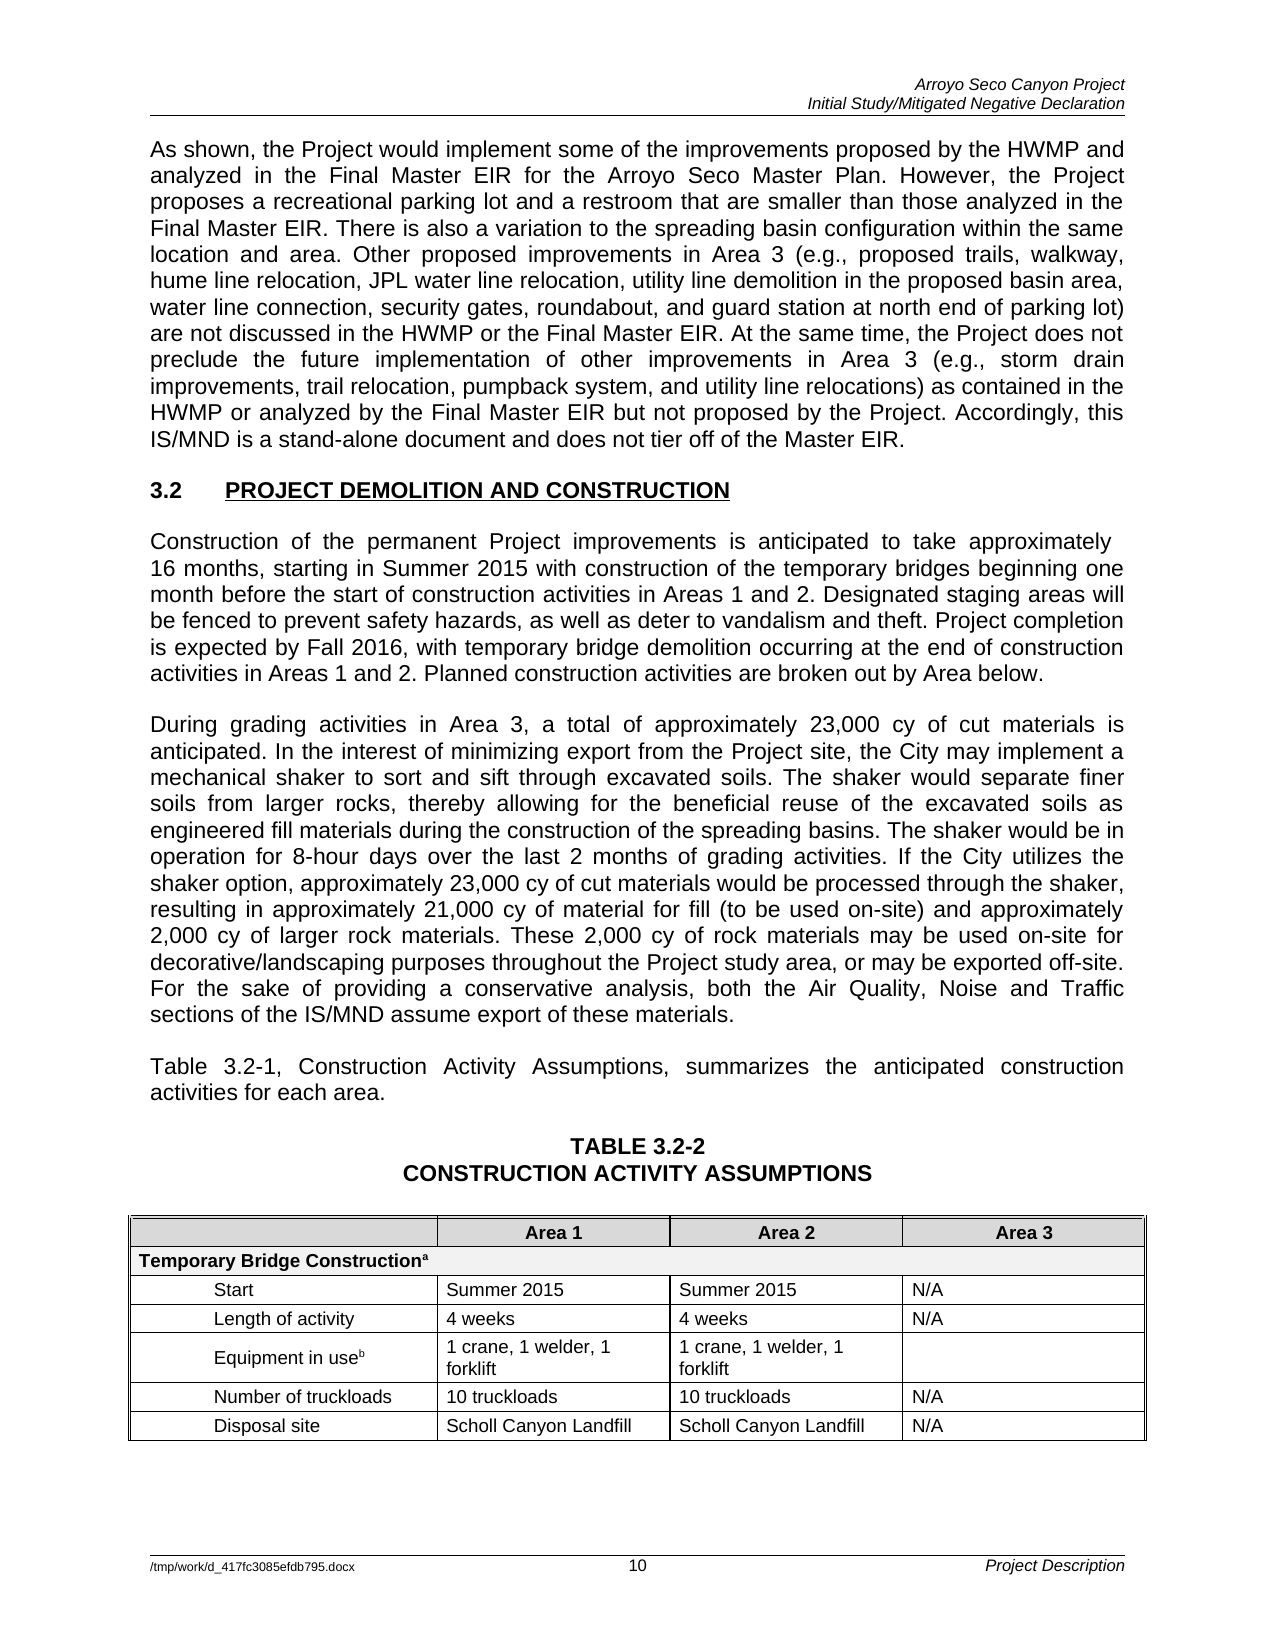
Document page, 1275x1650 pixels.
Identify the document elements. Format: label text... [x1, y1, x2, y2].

table_cell N/A [903, 1276, 1144, 1303]
table_cell Area 1 [438, 1219, 669, 1246]
table_cell Area 3 [903, 1215, 1145, 1246]
table_cell Length of activity [131, 1305, 437, 1332]
subtitle Project Demolition and Construction [150, 477, 1125, 503]
table_cell [130, 1215, 437, 1246]
table_cell Disposal site [131, 1412, 437, 1439]
text Construction of the permanent Project improvements is anticipated to take approximately 16 months, starting in Summer 2015 with construction of the temporary bridges beginning one month before the start of construction activities in Areas 1 and 2. Designated staging areas will be fenced to prevent safety hazards, as well as deter to vandalism and theft. Project completion is expected by Fall 2016, with temporary bridge demolition occurring at the end of construction activities in Areas 1 and 2. Planned construction activities are broken out by Area below. [150, 528, 1125, 686]
table_cell Scholl Canyon Landfill [438, 1412, 669, 1439]
table_cell Number of truckloads [131, 1383, 437, 1411]
table_cell 10 truckloads [671, 1383, 902, 1411]
table_cell Start [131, 1276, 437, 1303]
table_cell N/A [903, 1305, 1144, 1332]
table_cell 10 truckloads [438, 1383, 669, 1411]
table_cell Temporary Bridge Constructiona [131, 1247, 1144, 1275]
table_cell [903, 1333, 1144, 1382]
table_cell Area 2 [671, 1219, 902, 1246]
table_cell 1 crane, 1 welder, 1 forklift [671, 1333, 902, 1382]
table_cell 1 crane, 1 welder, 1 forklift [438, 1333, 669, 1382]
table_cell 4 weeks [671, 1305, 902, 1332]
table_cell 4 weeks [438, 1305, 669, 1332]
text As shown, the Project would implement some of the improvements proposed by the HWMP and analyzed in the Final Master EIR for the Arroyo Seco Master Plan. However, the Project proposes a recreational parking lot and a restroom that are smaller than those analyzed in the Final Master EIR. There is also a variation to the spreading basin configuration within the same location and area. Other proposed improvements in Area 3 (e.g., proposed trails, walkway, hume line relocation, JPL water line relocation, utility line demolition in the proposed basin area, water line connection, security gates, roundabout, and guard station at north end of parking lot) are not discussed in the HWMP or the Final Master EIR. At the same time, the Project does not preclude the future implementation of other improvements in Area 3 (e.g., storm drain improvements, trail relocation, pumpback system, and utility line relocations) as contained in the HWMP or analyzed by the Final Master EIR but not proposed by the Project. Accordingly, this IS/MND is a stand-alone document and does not tier off of the Master EIR. [150, 136, 1125, 452]
table_cell N/A [903, 1383, 1144, 1411]
table_cell N/A [903, 1412, 1144, 1439]
table_cell Scholl Canyon Landfill [671, 1412, 902, 1439]
text Table 3.2-1, Construction Activity Assumptions, summarizes the anticipated construction activities for each area. [150, 1053, 1125, 1105]
table_cell Equipment in useb [131, 1333, 437, 1382]
table_cell Summer 2015 [438, 1276, 669, 1303]
table_cell Summer 2015 [671, 1276, 902, 1303]
text During grading activities in Area 3, a total of approximately 23,000 cy of cut materials is anticipated. In the interest of minimizing export from the Project site, the City may implement a mechanical shaker to sort and sift through excavated soils. The shaker would separate finer soils from larger rocks, thereby allowing for the beneficial reuse of the excavated soils as engineered fill materials during the construction of the spreading basins. The shaker would be in operation for 8-hour days over the last 2 months of grading activities. If the City utilizes the shaker option, approximately 23,000 cy of cut materials would be processed through the shaker, resulting in approximately 21,000 cy of material for fill (to be used on-site) and approximately 2,000 cy of larger rock materials. These 2,000 cy of rock materials may be used on-site for decorative/landscaping purposes throughout the Project study area, or may be exported off-site. For the sake of providing a conservative analysis, both the Air Quality, Noise and Traffic sections of the IS/MND assume export of these materials. [150, 711, 1125, 1028]
